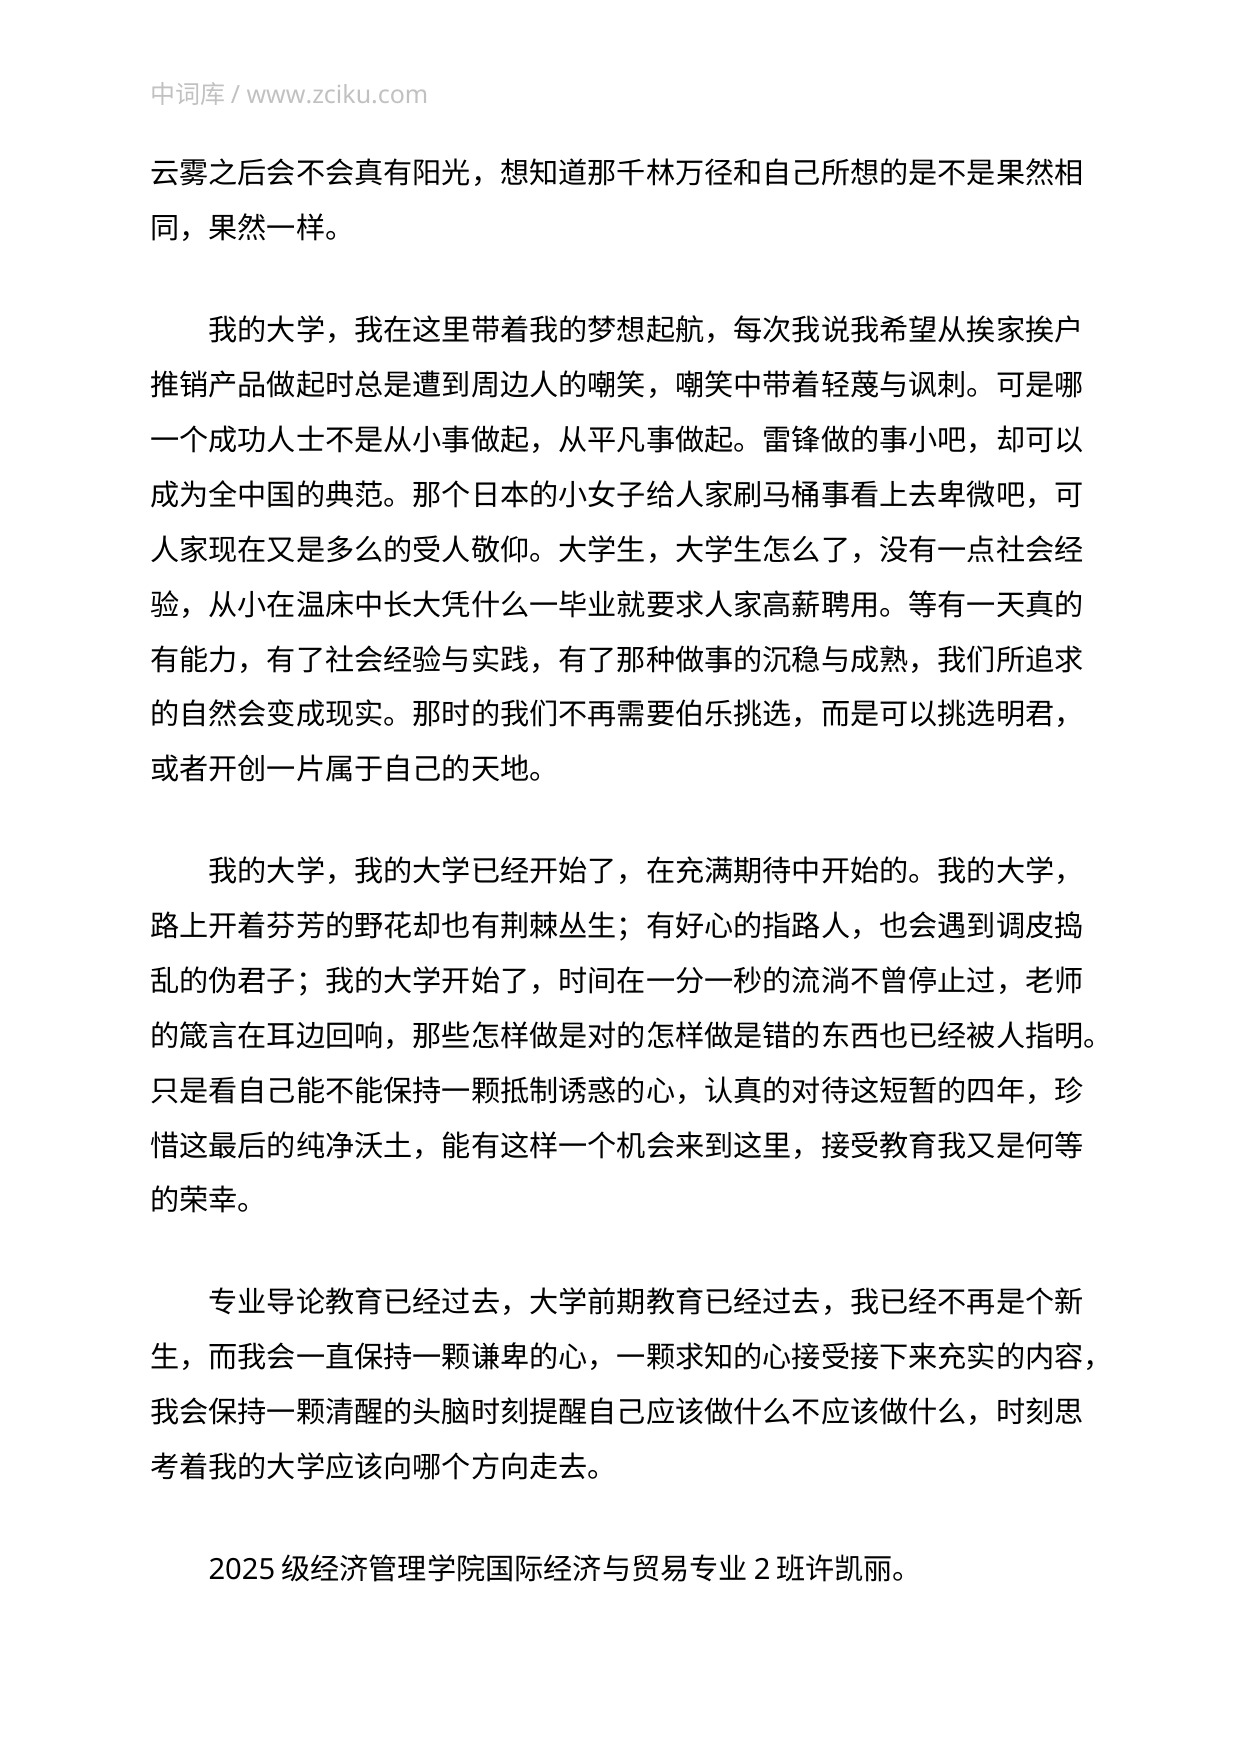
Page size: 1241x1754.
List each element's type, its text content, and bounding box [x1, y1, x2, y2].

text 2025级经济管理学院国际经济与贸易专业2班许凯丽。 [150, 1545, 1090, 1588]
text 我的大学，我的大学已经开始了，在充满期待中开始的。我的大学，路上开着芬芳的野花却也有荆棘丛生；有好心的指路人，也会遇到调皮捣乱的伪君子；我的大学开始了，时间在一分一秒的流淌不曾停止过，老师的箴言在耳边回响，那些怎样做是对的怎样做是错的东西也已经被人指明。只是看自己能不能保持一颗抵制诱惑的心，认真的对待这短暂的四年，珍惜这最后的纯净沃土，能有这样一个机会来到这里，接受教育我又是何等的荣幸。 [150, 848, 1090, 1219]
text 我的大学，我在这里带着我的梦想起航，每次我说我希望从挨家挨户推销产品做起时总是遭到周边人的嘲笑，嘲笑中带着轻蔑与讽刺。可是哪一个成功人士不是从小事做起，从平凡事做起。雷锋做的事小吧，却可以成为全中国的典范。那个日本的小女子给人家刷马桶事看上去卑微吧，可人家现在又是多么的受人敬仰。大学生，大学生怎么了，没有一点社会经验，从小在温床中长大凭什么一毕业就要求人家高薪聘用。等有一天真的有能力，有了社会经验与实践，有了那种做事的沉稳与成熟，我们所追求的自然会变成现实。那时的我们不再需要伯乐挑选，而是可以挑选明君，或者开创一片属于自己的天地。 [150, 307, 1090, 788]
text 专业导论教育已经过去，大学前期教育已经过去，我已经不再是个新生，而我会一直保持一颗谦卑的心，一颗求知的心接受接下来充实的内容，我会保持一颗清醒的头脑时刻提醒自己应该做什么不应该做什么，时刻思考着我的大学应该向哪个方向走去。 [150, 1279, 1090, 1486]
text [150, 150, 1090, 247]
